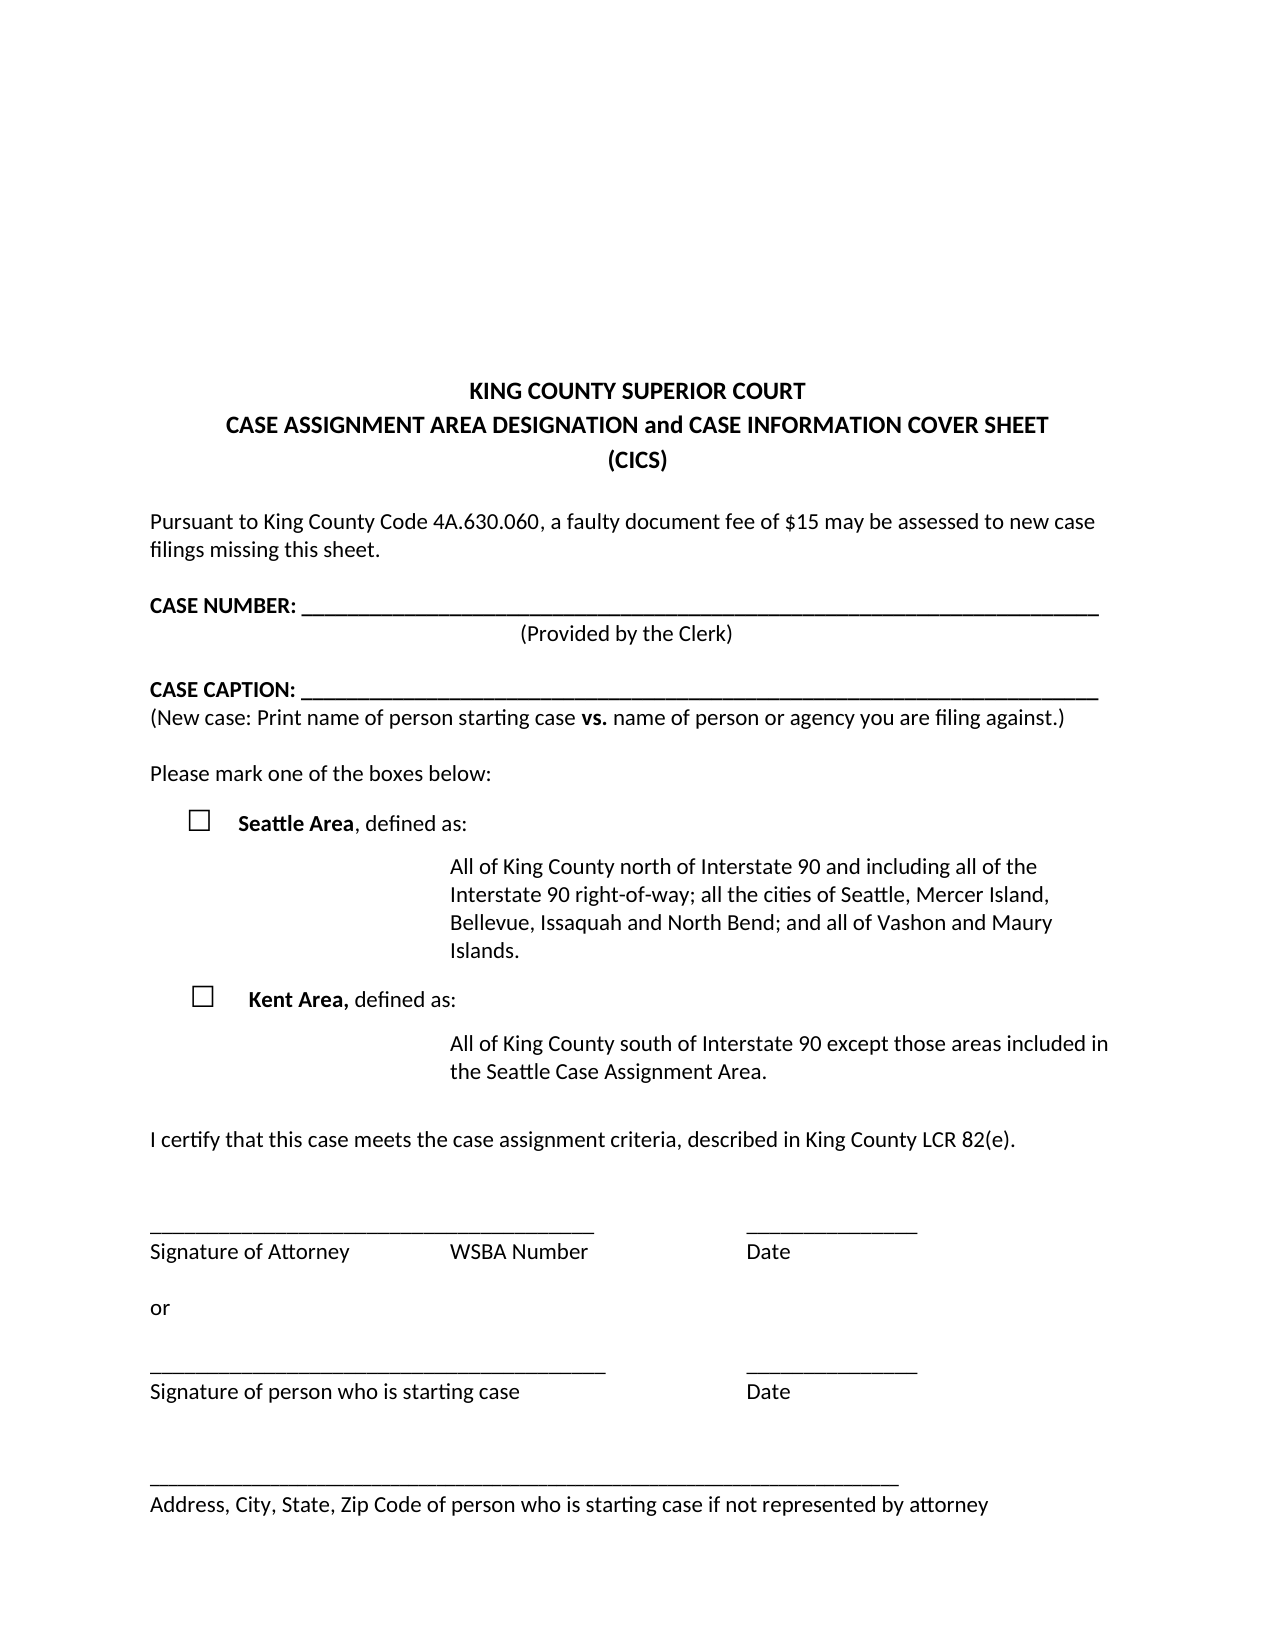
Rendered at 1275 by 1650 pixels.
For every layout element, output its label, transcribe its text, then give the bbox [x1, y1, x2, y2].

text Please mark one of the boxes below: [150, 759, 1125, 787]
text Signature of person who is starting case Date [150, 1377, 1125, 1406]
text (Provided by the Clerk) [150, 619, 1125, 647]
title KING COUNTY SUPERIOR COURT [150, 375, 1125, 406]
text CASE ASSIGNMENT AREA DESIGNATION and CASE INFORMATION COVER SHEET [150, 410, 1125, 440]
text All of King County north of Interstate 90 and including all of the Interstate 90 right-of-way; all the cities of Seattle, Mercer Island, Bellevue, Issaquah and North Bend; and all of Vashon and Maury Islands. [450, 852, 1125, 964]
text CASE NUMBER: ______________________________________________________________________ [150, 591, 1125, 619]
text (CICS) [150, 444, 1125, 475]
text ________________________________________ _______________ [150, 1349, 1125, 1377]
text All of King County south of Interstate 90 except those areas included in the Seattle Case Assignment Area. [150, 1029, 1125, 1085]
text _________________________________________________________________________________ [150, 1462, 1125, 1490]
text (New case: Print name of person starting case vs. name of person or agency you are filing against.) [150, 703, 1125, 731]
text _______________________________________ _______________ [150, 1209, 1125, 1237]
text CASE CAPTION: ______________________________________________________________________ [150, 675, 1125, 703]
text I certify that this case meets the case assignment criteria, described in King County LCR 82(e). [150, 1125, 1125, 1153]
text Kent Area, defined as: [150, 977, 1125, 1016]
text Address, City, State, Zip Code of person who is starting case if not represented by attorney [150, 1490, 1125, 1518]
text Seattle Area, defined as: [150, 800, 1125, 839]
text or [150, 1293, 1125, 1321]
text Signature of Attorney WSBA Number Date [150, 1237, 1125, 1265]
text Pursuant to King County Code 4A.630.060, a faulty document fee of $15 may be assessed to new case filings missing this sheet. [150, 507, 1125, 563]
